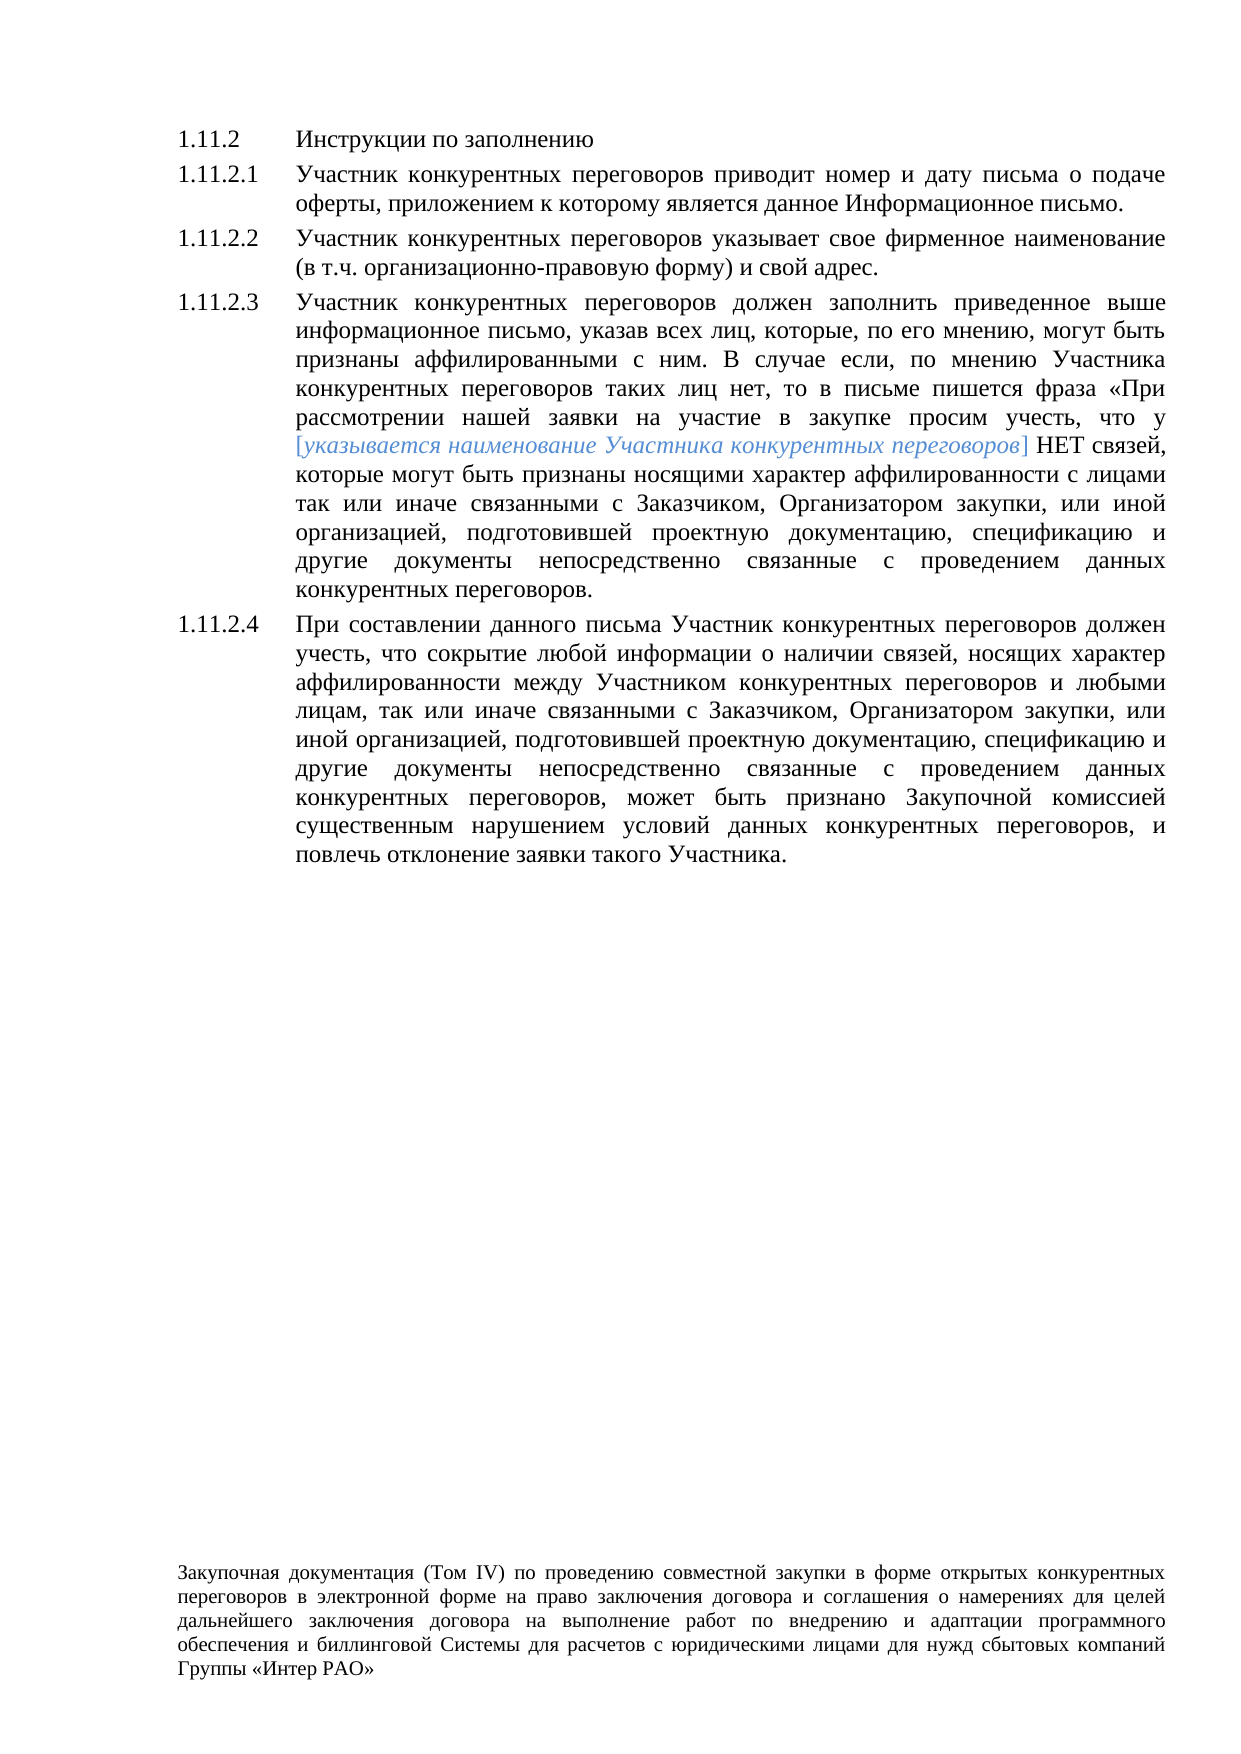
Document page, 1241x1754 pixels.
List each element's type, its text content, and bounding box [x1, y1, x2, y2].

list Участник конкурентных переговоров указывает свое фирменное наименование (в т.ч. организационно-правовую форму) и свой адрес. [177, 223, 1167, 281]
list Участник конкурентных переговоров приводит номер и дату письма о подаче оферты, приложением к которому является данное Информационное письмо. [177, 159, 1167, 217]
list Инструкции по заполнению [177, 124, 1167, 153]
list Участник конкурентных переговоров должен заполнить приведенное выше информационное письмо, указав всех лиц, которые, по его мнению, могут быть признаны аффилированными с ним. В случае если, по мнению Участника конкурентных переговоров таких лиц нет, то в письме пишется фраза «При рассмотрении нашей заявки на участие в закупке просим учесть, что у [указывается наименование Участника конкурентных переговоров] НЕТ связей, которые могут быть признаны носящими характер аффилированности с лицами так или иначе связанными с Заказчиком, Организатором закупки, или иной организацией, подготовившей проектную документацию, спецификацию и другие документы непосредственно связанные с проведением данных конкурентных переговоров. [177, 287, 1167, 603]
list При составлении данного письма Участник конкурентных переговоров должен учесть, что сокрытие любой информации о наличии связей, носящих характер аффилированности между Участником конкурентных переговоров и любыми лицам, так или иначе связанными с Заказчиком, Организатором закупки, или иной организацией, подготовившей проектную документацию, спецификацию и другие документы непосредственно связанные с проведением данных конкурентных переговоров, может быть признано Закупочной комиссией существенным нарушением условий данных конкурентных переговоров, и повлечь отклонение заявки такого Участника. [177, 609, 1167, 868]
